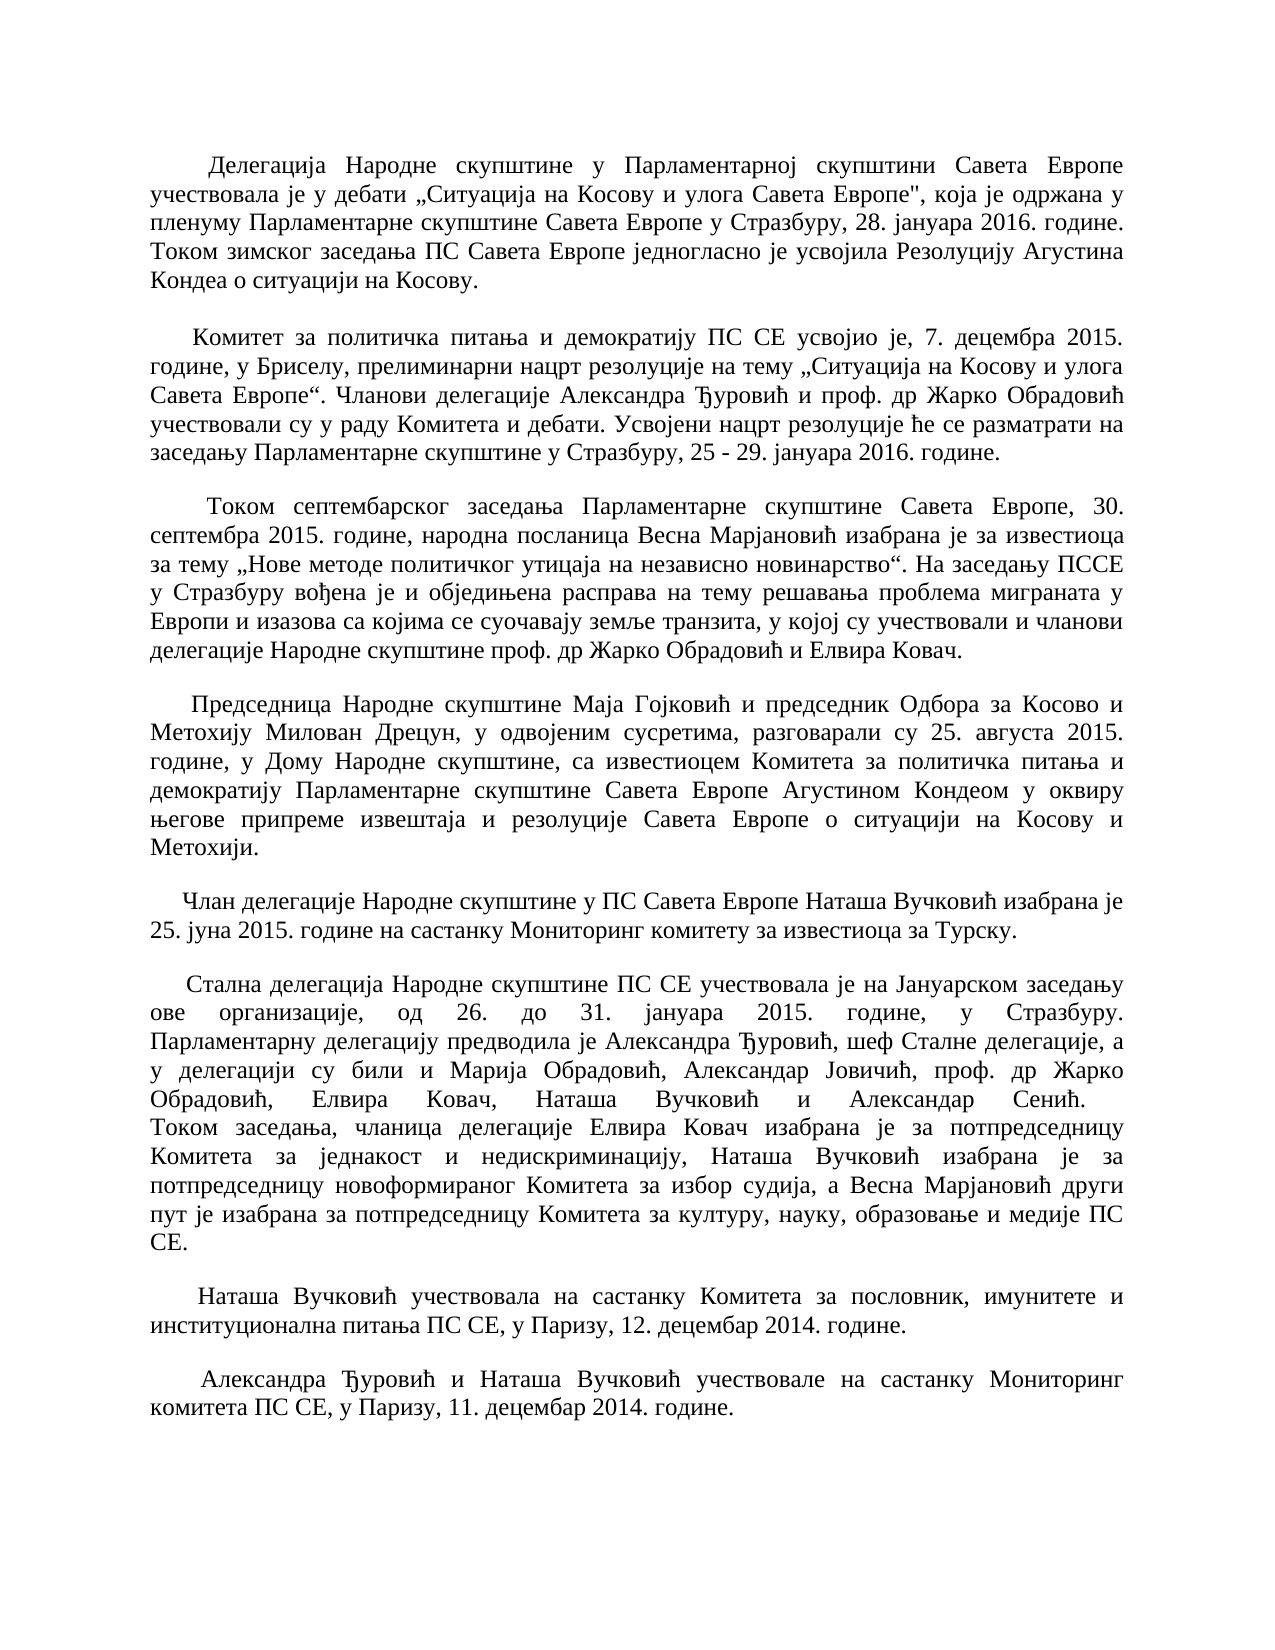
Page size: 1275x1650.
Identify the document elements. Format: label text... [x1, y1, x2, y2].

text  Током септембарског заседања Парламентарне скупштине Савета Европе, 30. септембра 2015. године, народна посланица Весна Марјановић изабрана је за известиоца за тему „Нове методе политичког утицаја на независно новинарство“. На заседању ПССЕ у Стразбуру вођена је и обједињена расправа на тему решавања проблема миграната у Европи и изазова са којима се суочавају земље транзита, у којој су учествовали и чланови делегације Народне скупштине проф. др Жарко Обрадовић и Елвира Ковач. [150, 491, 1125, 664]
text  Делегација Народне скупштине у Парламентарној скупштини Савета Европе учествовала је у дебати „Ситуација на Косову и улога Савета Европе", која је одржана у пленуму Парламентарне скупштине Савета Европе у Стразбуру, 28. јануара 2016. године. Током зимског заседања ПС Савета Европе једногласно је усвојила Резолуцију Агустина Кондеа о ситуацији на Косову. [150, 150, 1125, 294]
text  Александра Ђуровић и Наташа Вучковић учествовале на састанку Мониторинг комитета ПС СЕ, у Паризу, 11. децембар 2014. године. [150, 1364, 1125, 1421]
text  Комитет за политичка питања и демократију ПС СЕ усвојио је, 7. децембра 2015. године, у Бриселу, прелиминарни нацрт резолуције на тему „Ситуација на Косову и улога Савета Европе“. Чланови делегације Александра Ђуровић и проф. др Жарко Обрадовић учествовали су у раду Комитета и дебати. Усвојени нацрт резолуције ће се разматрати на заседању Парламентарне скупштине у Стразбуру, 25 - 29. јануара 2016. године. [150, 322, 1125, 466]
text  Стална делегација Народне скупштине ПС СЕ учествовала је на Јануарском заседању ове организације, од 26. до 31. јануара 2015. године, у Стразбуру. Парламентарну делегацију предводила је Александра Ђуровић, шеф Сталне делегације, а у делегацији су били и Марија Обрадовић, Александар Јовичић, проф. др Жарко Обрадовић, Елвира Ковач, Наташа Вучковић и Александар Сенић. Током заседања, чланица делегације Елвира Ковач изабрана је за потпредседницу Комитета за једнакост и недискриминацију, Наташа Вучковић изабрана је за потпредседницу новоформираног Комитета за избор судија, а Весна Марјановић други пут је изабрана за потпредседницу Комитета за културу, науку, образовање и медије ПС СЕ. [150, 969, 1125, 1256]
text  Члан делегације Народне скупштине у ПС Савета Европе Наташа Вучковић изабрана је 25. јуна 2015. године на састанку Мониторинг комитету за известиоца за Турску. [150, 886, 1125, 944]
text  Наташа Вучковић учествовала на састанку Комитета за пословник, имунитете и институционална питања ПС СЕ, у Паризу, 12. децембар 2014. године. [150, 1281, 1125, 1339]
text  Председница Народне скупштине Маја Гојковић и председник Одбора за Косово и Метохију Милован Дрецун, у одвојеним сусретима, разговарали су 25. августа 2015. године, у Дому Народне скупштине, са известиоцем Комитета за политичка питања и демократију Парламентарне скупштине Савета Европе Агустином Кондеом у оквиру његове припреме извештаја и резолуције Савета Европе о ситуацији на Косову и Метохији. [150, 689, 1125, 861]
